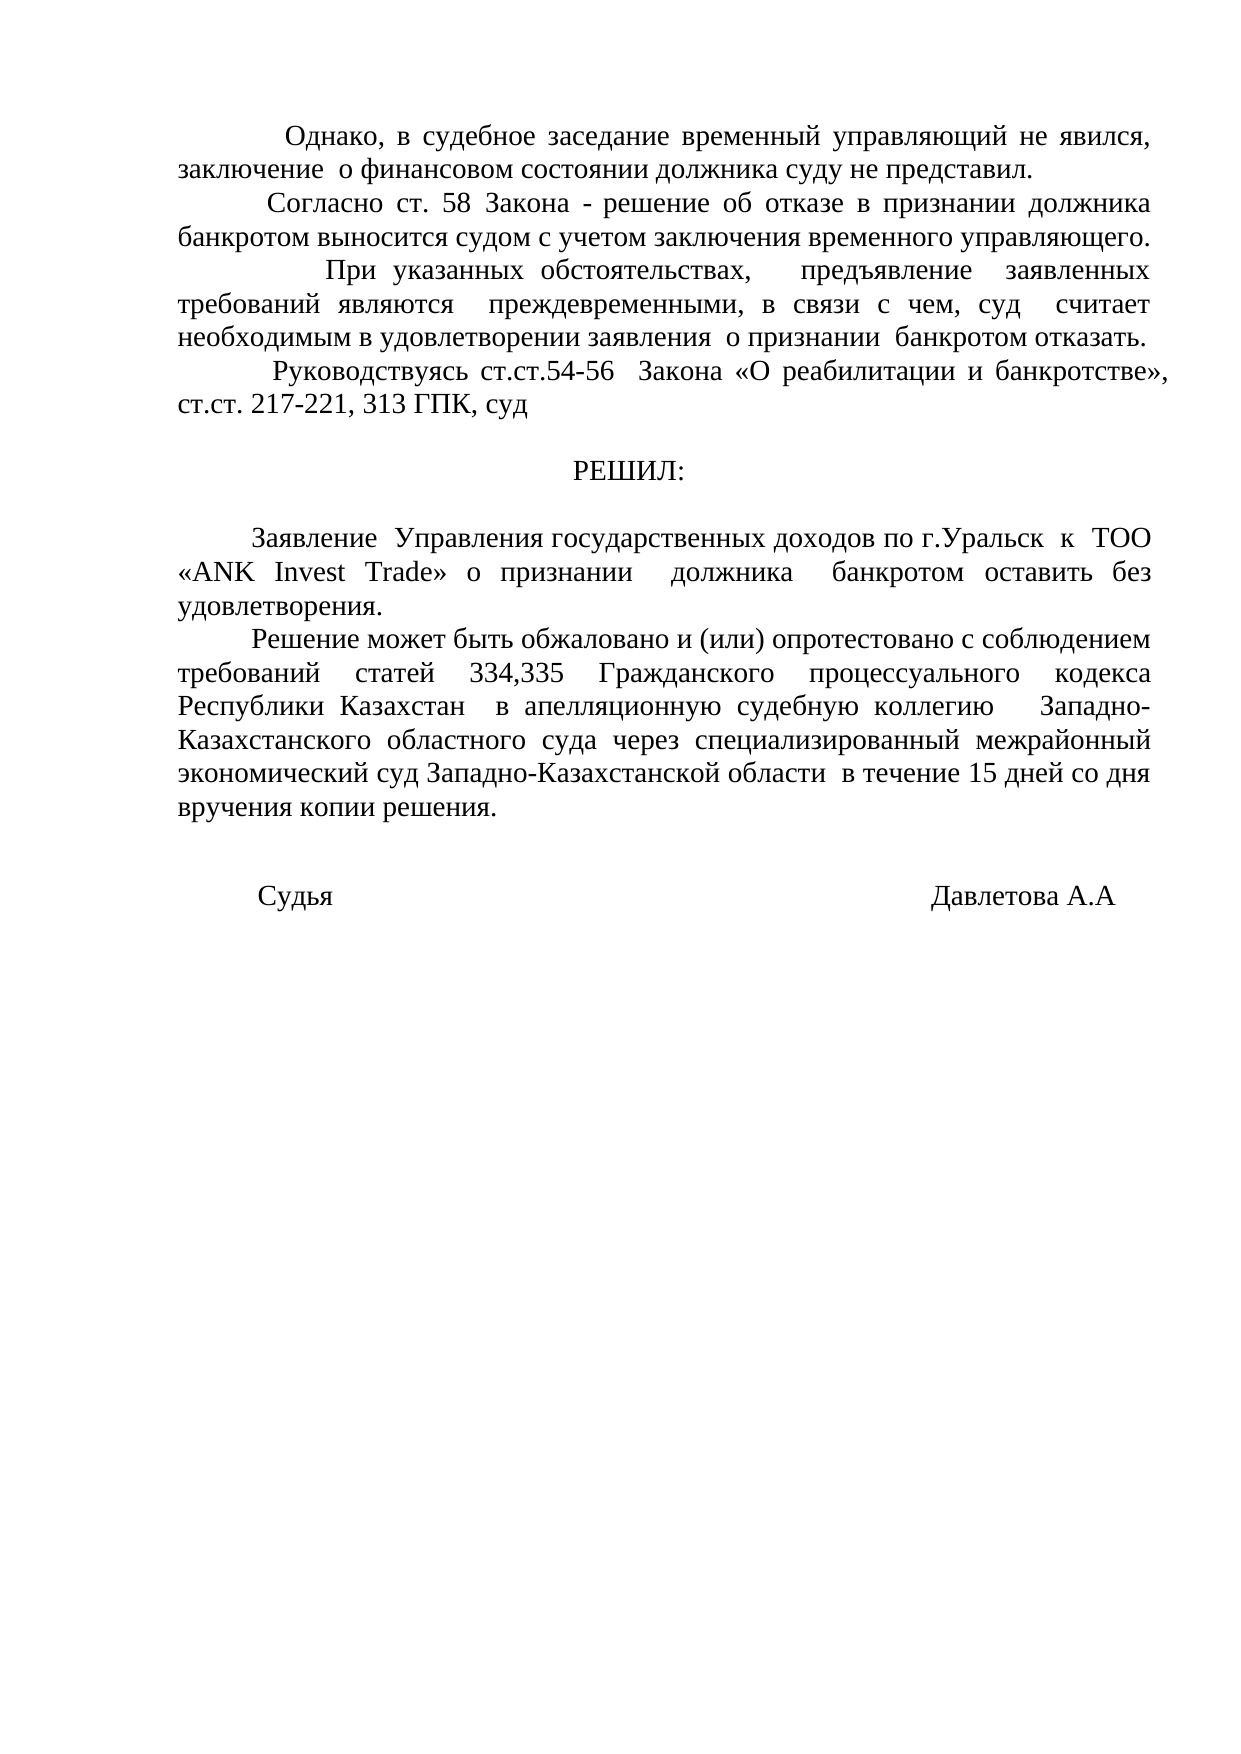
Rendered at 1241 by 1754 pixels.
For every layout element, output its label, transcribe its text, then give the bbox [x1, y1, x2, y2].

text Однако, в судебное заседание временный управляющий не явился, заключение о финансовом состоянии должника суду не представил. [177, 118, 1152, 185]
text Решение может быть обжаловано и (или) опротестовано с соблюдением требований статей 334,335 Гражданского процессуального кодекса Республики Казахстан в апелляционную судебную коллегию Западно-Казахстанского областного суда через специализированный межрайонный экономический суд Западно-Казахстанской области в течение 15 дней со дня вручения копии решения. [177, 621, 1152, 822]
text Согласно ст. 58 Закона - решение об отказе в признании должника банкротом выносится судом с учетом заключения временного управляющего. [177, 185, 1152, 252]
text При указанных обстоятельствах, предъявление заявленных требований являются преждевременными, в связи с чем, суд считает необходимым в удовлетворении заявления о признании банкротом отказать. [177, 252, 1152, 353]
text Судья Давлетова А.А [177, 878, 1152, 912]
text РЕШИЛ: [251, 453, 1231, 487]
text Заявление Управления государственных доходов по г.Уральск к ТОО «ANK Invest Trade» о признании должника банкротом оставить без удовлетворения. [177, 521, 1152, 621]
text Руководствуясь ст.ст.54-56 Закона «О реабилитации и банкротстве», ст.ст. 217-221, 313 ГПК, суд [177, 353, 1169, 420]
